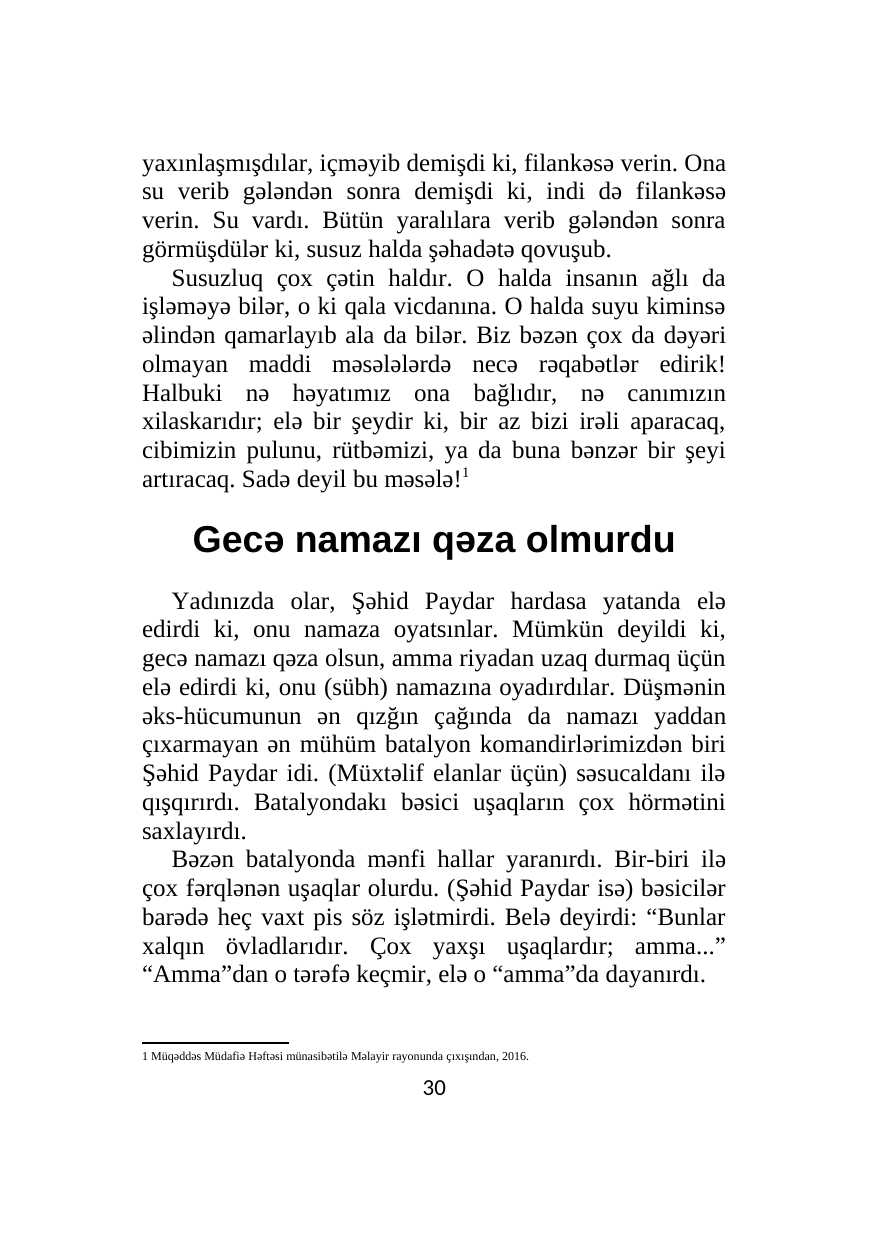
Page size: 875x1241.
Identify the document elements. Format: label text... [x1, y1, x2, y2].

text Yadınızda olar, Şəhid Paydar hardasa yatanda elə edirdi ki, onu namaza oyatsınlar. Mümkün deyildi ki, gecə namazı qəza olsun, amma riyadan uzaq durmaq üçün elə edirdi ki, onu (sübh) namazına oyadırdılar. Düşmənin əks-hücumunun ən qızğın çağında da namazı yaddan çıxarmayan ən mühüm batalyon komandirlərimizdən biri Şəhid Paydar idi. (Müxtəlif elanlar üçün) səsucaldanı ilə qışqırırdı. Batalyondakı bəsici uşaqların çox hörmətini saxlayırdı. [142, 586, 726, 844]
text Bəzən batalyonda mənfi hallar yaranırdı. Bir-biri ilə çox fərqlənən uşaqlar olurdu. (Şəhid Paydar isə) bəsicilər barədə heç vaxt pis söz işlətmirdi. Belə deyirdi: “Bunlar xalqın övladlarıdır. Çox yaxşı uşaqlardır; amma...” “Amma”dan o tərəfə keçmir, elə o “amma”da dayanırdı. [142, 844, 726, 988]
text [142, 148, 726, 263]
subtitle Gecə namazı qəza olmurdu [142, 518, 726, 561]
text Susuzluq çox çətin haldır. O halda insanın ağlı da işləməyə bilər, o ki qala vicdanına. O halda suyu kiminsə əlindən qamarlayıb ala da bilər. Biz bəzən çox da dəyəri olmayan maddi məsələlərdə necə rəqabətlər edirik! Halbuki nə həyatımız ona bağlıdır, nə canımızın xilaskarıdır; elə bir şeydir ki, bir az bizi irəli aparacaq, cibimizin pulunu, rütbəmizi, ya da buna bənzər bir şeyi artıracaq. Sadə deyil bu məsələ! [142, 263, 726, 493]
